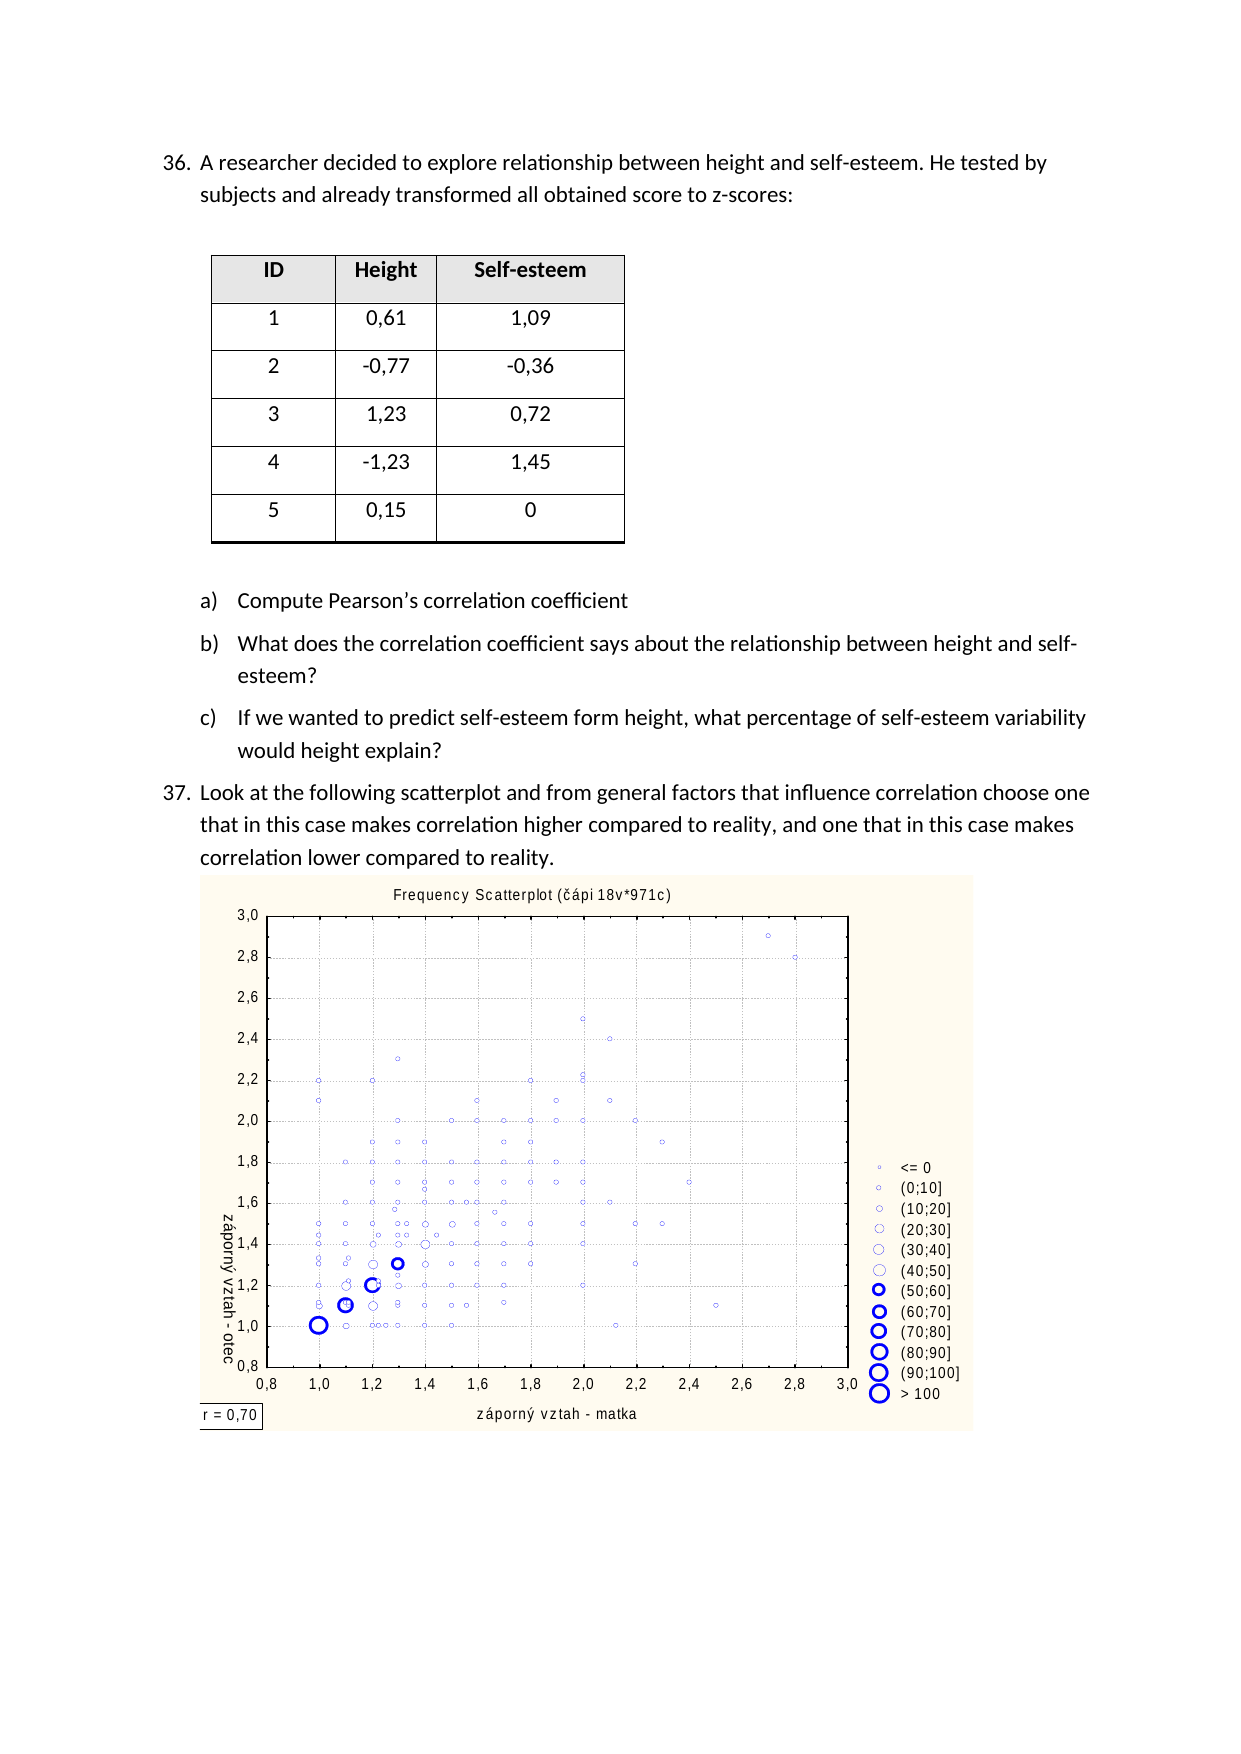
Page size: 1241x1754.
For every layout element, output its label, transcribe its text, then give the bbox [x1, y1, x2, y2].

table_cell 5 [212, 495, 335, 541]
table_cell 0,15 [336, 495, 436, 541]
list Compute Pearson’s correlation coefficient [200, 586, 1093, 614]
table_header Self-esteem [437, 256, 624, 302]
table_cell 2 [212, 351, 335, 398]
table_header Height [336, 256, 436, 302]
list Look at the following scatterplot and from general factors that influence correlation choose one that in this case makes correlation higher compared to reality, and one that in this case makes correlation lower compared to reality. [162, 778, 1093, 1474]
table_cell 0,61 [336, 304, 436, 350]
table_cell 1,09 [437, 304, 624, 350]
list What does the correlation coefficient says about the relationship between height and self-esteem? [200, 629, 1093, 689]
table_cell 1,45 [437, 447, 624, 494]
table_cell 1,23 [336, 399, 436, 446]
list If we wanted to predict self-esteem form height, what percentage of self-esteem variability would height explain? [200, 703, 1093, 764]
table_header ID [212, 256, 335, 302]
table_cell -0,77 [336, 351, 436, 398]
table_cell 0,72 [437, 399, 624, 446]
table_cell -1,23 [336, 447, 436, 494]
list A researcher decided to explore relationship between height and self-esteem. He tested by subjects and already transformed all obtained score to z-scores: [162, 148, 1093, 240]
table_cell -0,36 [437, 351, 624, 398]
table_cell 0 [437, 495, 624, 541]
table_cell 1 [212, 304, 335, 350]
table_cell 4 [212, 447, 335, 494]
table_cell 3 [212, 399, 335, 446]
